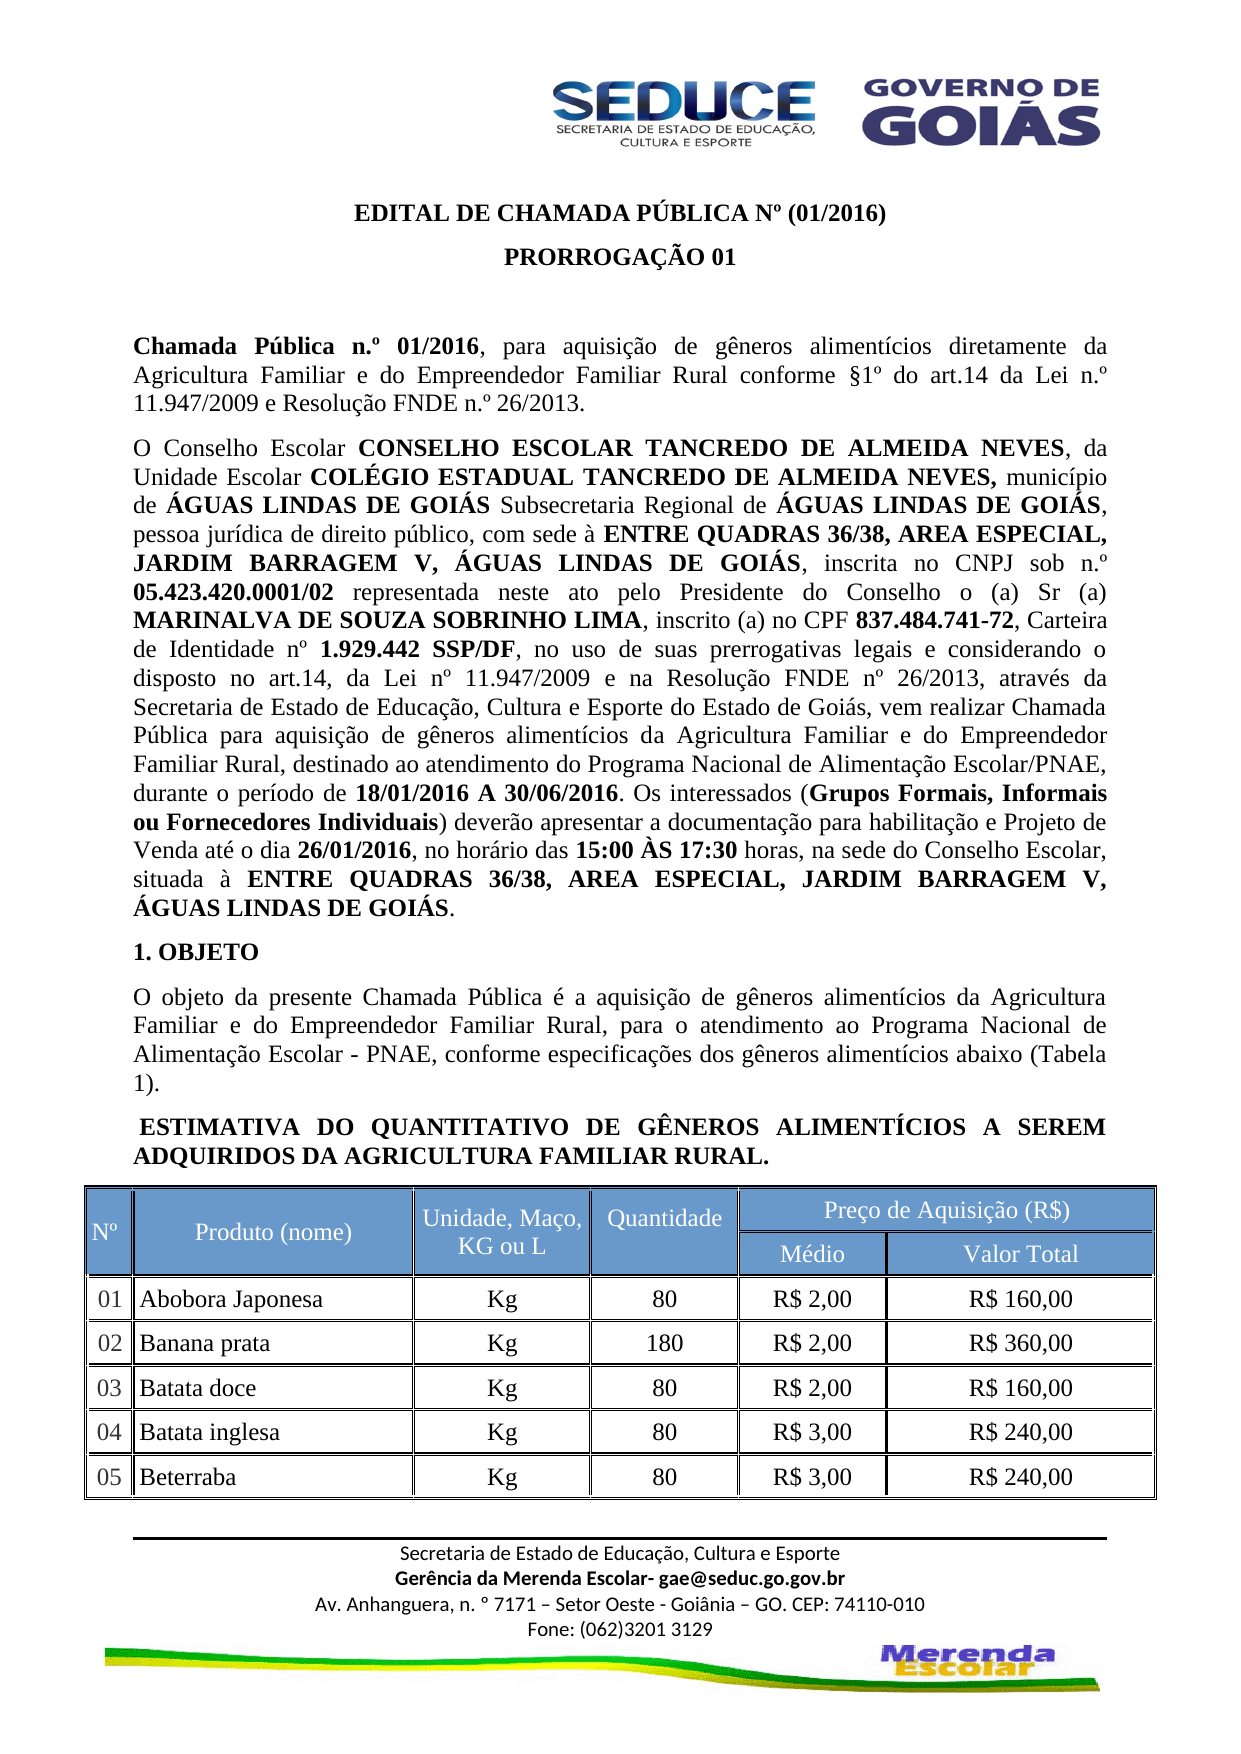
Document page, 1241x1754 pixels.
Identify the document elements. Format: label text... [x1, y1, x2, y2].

table_cell 80 [592, 1367, 737, 1408]
table_cell Médio [740, 1233, 885, 1274]
table_cell Kg [415, 1411, 589, 1452]
table_cell Batata inglesa [135, 1411, 412, 1452]
table_cell Abobora Japonesa [135, 1278, 412, 1319]
table_cell Kg [415, 1322, 589, 1363]
text O Conselho Escolar CONSELHO ESCOLAR TANCREDO DE ALMEIDA NEVES, da Unidade Escolar COLÉGIO ESTADUAL TANCREDO DE ALMEIDA NEVES, município de ÁGUAS LINDAS DE GOIÁS Subsecretaria Regional de ÁGUAS LINDAS DE GOIÁS, pessoa jurídica de direito público, com sede à ENTRE QUADRAS 36/38, AREA ESPECIAL, JARDIM BARRAGEM V, ÁGUAS LINDAS DE GOIÁS, inscrita no CNPJ sob n.º 05.423.420.0001/02 representada neste ato pelo Presidente do Conselho o (a) Sr (a) MARINALVA DE SOUZA SOBRINHO LIMA, inscrito (a) no CPF 837.484.741-72, Carteira de Identidade nº 1.929.442 SSP/DF, no uso de suas prerrogativas legais e considerando o disposto no art.14, da Lei nº 11.947/2009 e na Resolução FNDE nº 26/2013, através da Secretaria de Estado de Educação, Cultura e Esporte do Estado de Goiás, vem realizar Chamada Pública para aquisição de gêneros alimentícios da Agricultura Familiar e do Empreendedor Familiar Rural, destinado ao atendimento do Programa Nacional de Alimentação Escolar/PNAE, durante o período de 18/01/2016 A 30/06/2016. Os interessados (Grupos Formais, Informais ou Fornecedores Individuais) deverão apresentar a documentação para habilitação e Projeto de Venda até o dia 26/01/2016, no horário das 15:00 ÀS 17:30 horas, na sede do Conselho Escolar, situada à ENTRE QUADRAS 36/38, AREA ESPECIAL, JARDIM BARRAGEM V, ÁGUAS LINDAS DE GOIÁS. [133, 433, 1107, 922]
table_cell Kg [414, 1456, 591, 1497]
text PRORROGAÇÃO 01 [133, 242, 1107, 271]
table_header Preço de Aquisição (R$) [739, 1189, 1154, 1230]
table_cell R$ 240,00 [886, 1452, 1154, 1497]
table_cell Kg [415, 1367, 589, 1408]
table_cell 80 [592, 1411, 737, 1452]
table_header Nº [87, 1187, 133, 1274]
table_cell Valor Total [886, 1230, 1155, 1274]
text O objeto da presente Chamada Pública é a aquisição de gêneros alimentícios da Agricultura Familiar e do Empreendedor Familiar Rural, para o atendimento ao Programa Nacional de Alimentação Escolar - PNAE, conforme especificações dos gêneros alimentícios abaixo (Tabela 1). [133, 982, 1107, 1097]
table_cell R$ 240,00 [886, 1408, 1155, 1452]
text 1. OBJETO [133, 937, 1107, 966]
table_cell 04 [85, 1408, 133, 1452]
picture [552, 73, 1108, 154]
table_header Unidade, Maço, KG ou L [414, 1189, 591, 1274]
table_cell R$ 3,00 [740, 1411, 885, 1452]
table_cell Beterraba [133, 1456, 413, 1497]
table_header Quantidade [591, 1189, 738, 1274]
table_cell R$ 360,00 [886, 1319, 1155, 1363]
text ESTIMATIVA DO QUANTITATIVO DE GÊNEROS ALIMENTÍCIOS A SEREM ADQUIRIDOS DA AGRICULTURA FAMILIAR RURAL. [133, 1112, 1107, 1170]
table_cell R$ 160,00 [888, 1274, 1154, 1319]
table_cell 80 [592, 1278, 737, 1319]
table_header Produto (nome) [133, 1189, 413, 1274]
table_cell 03 [87, 1363, 131, 1408]
table_cell 80 [591, 1456, 738, 1497]
table_cell 01 [87, 1274, 131, 1319]
table_cell 05 [87, 1452, 133, 1497]
table_cell R$ 2,00 [740, 1278, 885, 1319]
table_cell Batata doce [135, 1367, 412, 1408]
table_cell 180 [592, 1322, 737, 1363]
table_cell 02 [85, 1319, 133, 1363]
table_cell Banana prata [135, 1322, 412, 1363]
table_cell R$ 3,00 [739, 1456, 886, 1497]
table_cell Kg [415, 1278, 589, 1319]
table_cell R$ 160,00 [888, 1363, 1154, 1408]
text Chamada Pública n.º 01/2016, para aquisição de gêneros alimentícios diretamente da Agricultura Familiar e do Empreendedor Familiar Rural conforme §1º do art.14 da Lei n.º 11.947/2009 e Resolução FNDE n.º 26/2013. [133, 331, 1107, 417]
table_cell R$ 2,00 [740, 1367, 885, 1408]
text EDITAL DE CHAMADA PÚBLICA Nº (01/2016) [133, 198, 1107, 227]
table_cell R$ 2,00 [740, 1322, 885, 1363]
